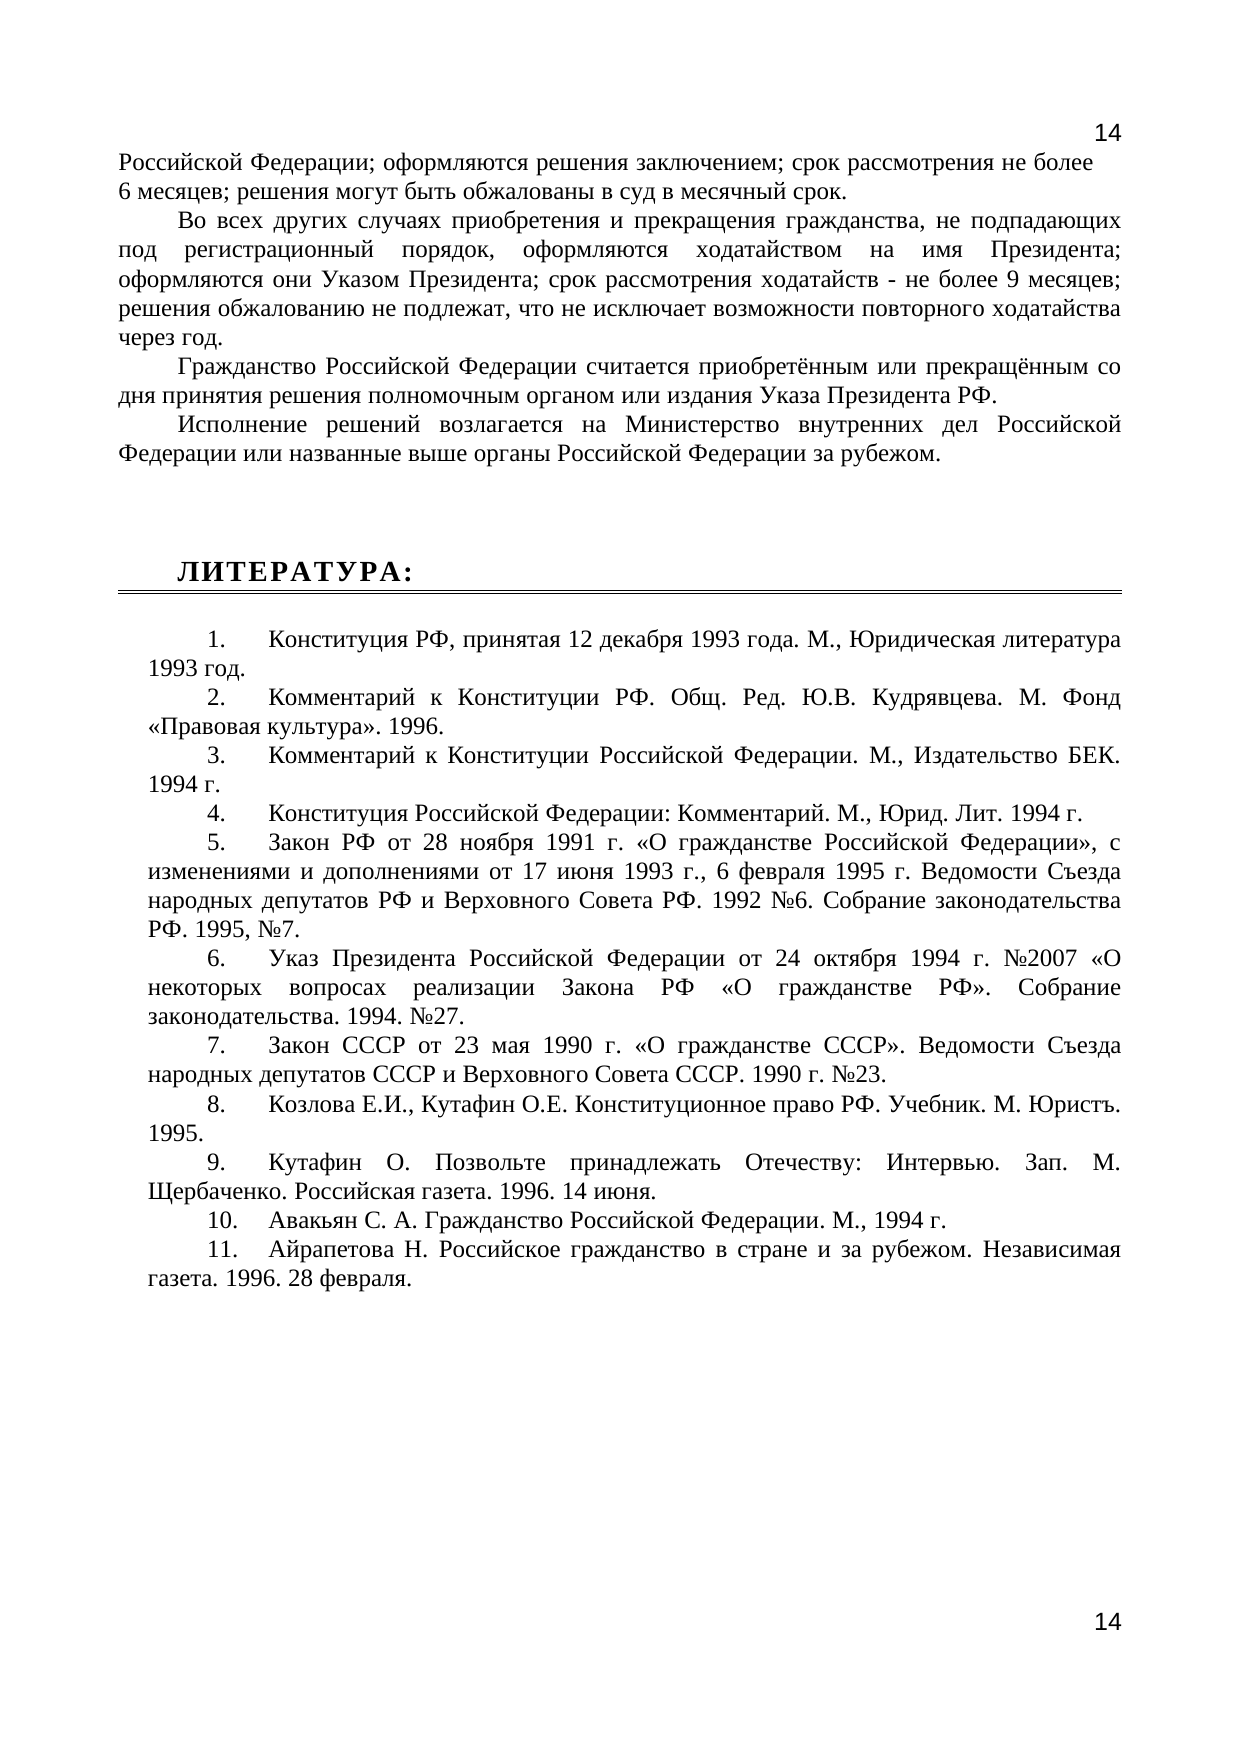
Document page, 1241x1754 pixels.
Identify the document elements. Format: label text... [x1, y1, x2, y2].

list Конституция РФ, принятая 12 декабря 1993 года. М., Юридическая литература 1993 год. [148, 623, 1122, 682]
list Указ Президента Российской Федерации от 24 октября 1994 г. №2007 «О некоторых вопросах реализации Закона РФ «О гражданстве РФ». Собрание законодательства. 1994. №27. [148, 943, 1122, 1030]
list Авакьян С. А. Гражданство Российской Федерации. М., 1994 г. [148, 1205, 1122, 1234]
list Закон СССР от 23 мая 1990 г. «О гражданстве СССР». Ведомости Съезда народных депутатов СССР и Верховного Совета СССР. 1990 г. №23. [148, 1030, 1122, 1088]
list Конституция Российской Федерации: Комментарий. М., Юрид. Лит. 1994 г. [148, 798, 1122, 827]
text Во всех других случаях приобретения и прекращения гражданства, не подпадающих под регистрационный порядок, оформляются ходатайством на имя Президента; оформляются они Указом Президента; срок рассмотрения ходатайств - не более 9 месяцев; решения обжалованию не подлежат, что не исключает возможности повторного ходатайства через год. [118, 205, 1122, 351]
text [118, 147, 1122, 205]
list Кутафин О. Позвольте принадлежать Отечеству: Интервью. Зап. М. Щербаченко. Российская газета. 1996. 14 июня. [148, 1147, 1122, 1205]
text Гражданство Российской Федерации считается приобретённым или прекращённым со дня принятия решения полномочным органом или издания Указа Президента РФ. [118, 351, 1122, 409]
list Комментарий к Конституции РФ. Общ. Ред. Ю.В. Кудрявцева. М. Фонд «Правовая культура». 1996. [148, 682, 1122, 740]
list Комментарий к Конституции Российской Федерации. М., Издательство БЕК. 1994 г. [148, 740, 1122, 798]
list Козлова Е.И., Кутафин О.Е. Конституционное право РФ. Учебник. М. Юристъ. 1995. [148, 1088, 1122, 1147]
text Исполнение решений возлагается на Министерство внутренних дел Российской Федерации или названные выше органы Российской Федерации за рубежом. [118, 409, 1122, 467]
text ЛИТЕРАТУРА: [118, 554, 1122, 590]
list Айрапетова Н. Российское гражданство в стране и за рубежом. Независимая газета. 1996. 28 февраля. [148, 1234, 1122, 1292]
list Закон РФ от 28 ноября 1991 г. «О гражданстве Российской Федерации», с изменениями и дополнениями от 17 июня 1993 г., 6 февраля 1995 г. Ведомости Съезда народных депутатов РФ и Верховного Совета РФ. 1992 №6. Собрание законодательства РФ. 1995, №7. [148, 827, 1122, 943]
